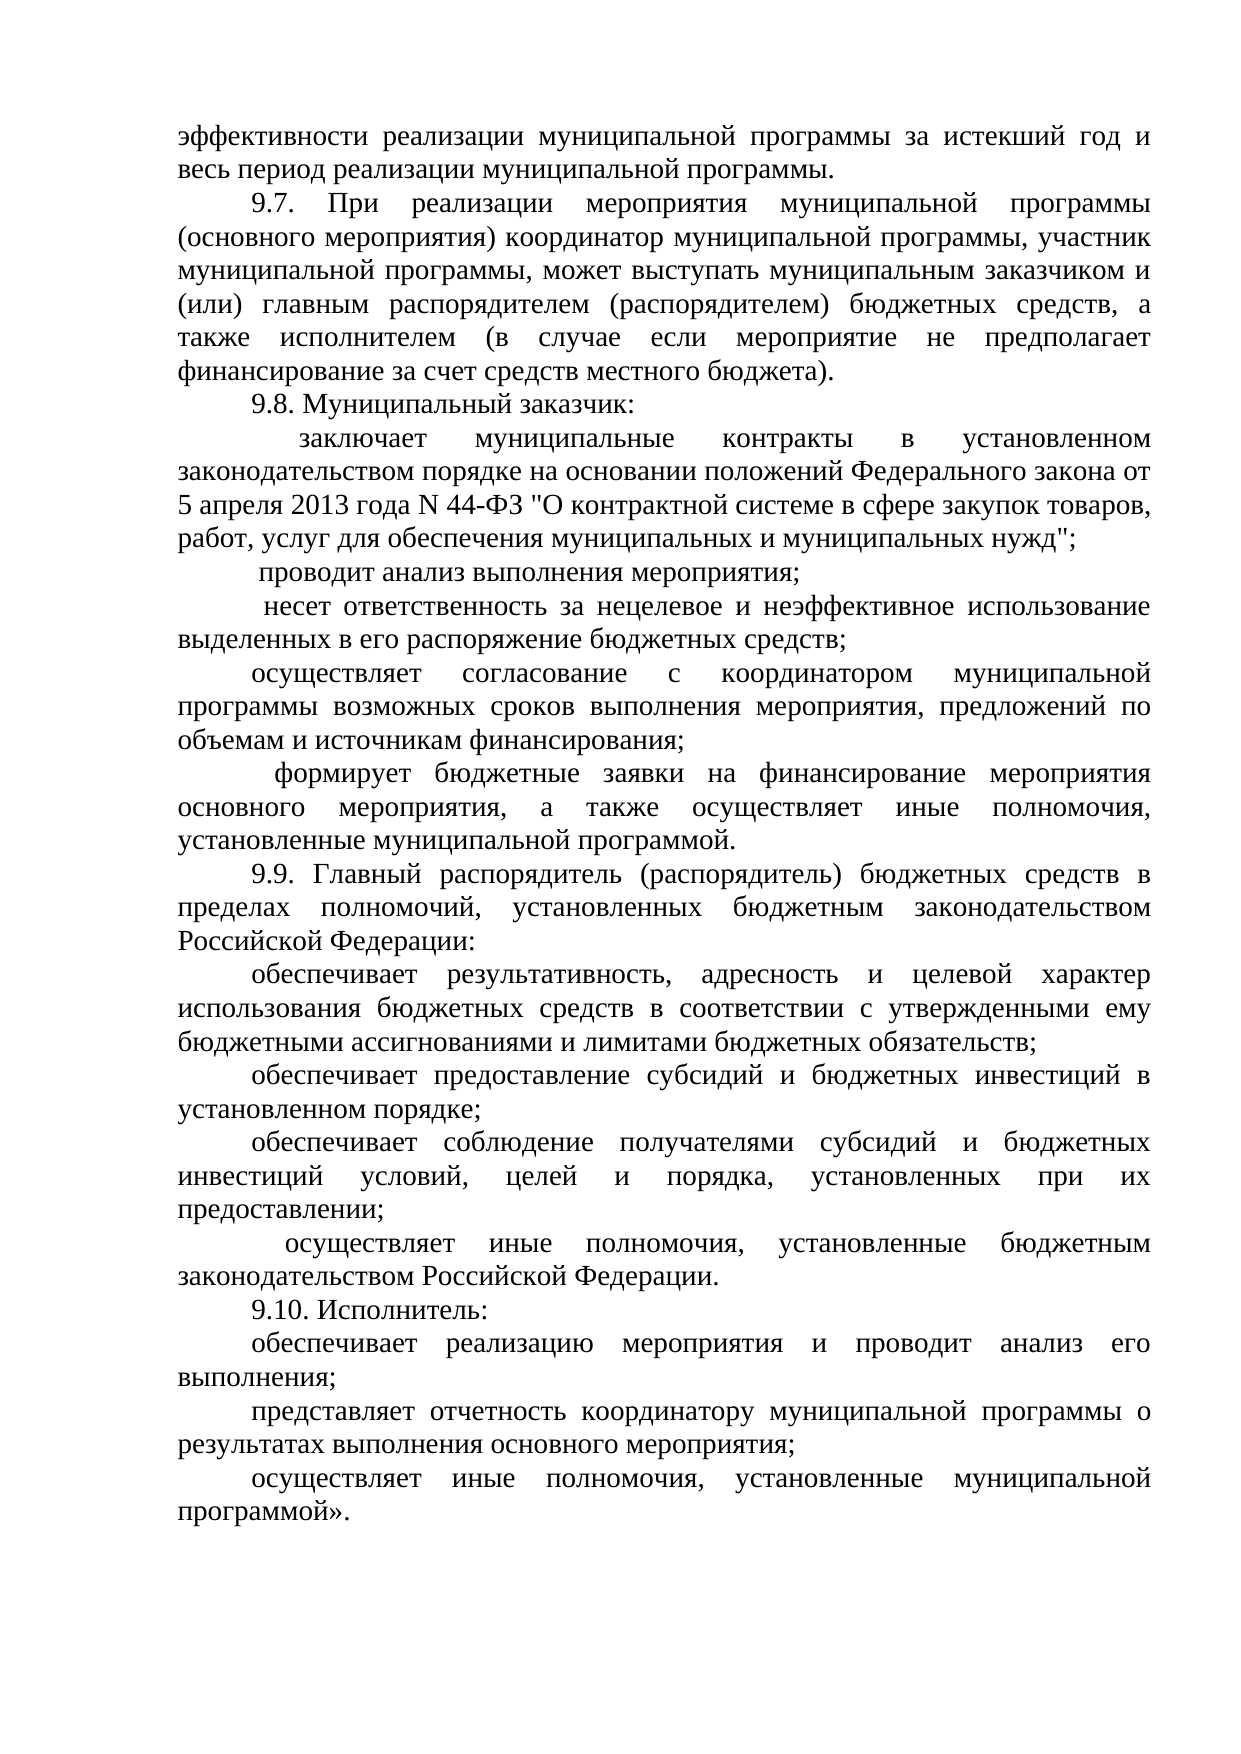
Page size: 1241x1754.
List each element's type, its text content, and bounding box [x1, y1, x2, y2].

text представляет отчетность координатору муниципальной программы о результатах выполнения основного мероприятия; [177, 1393, 1152, 1460]
text обеспечивает предоставление субсидий и бюджетных инвестиций в установленном порядке; [177, 1057, 1152, 1124]
text проводит анализ выполнения мероприятия; [177, 554, 1152, 588]
text 9.10. Исполнитель: [177, 1292, 1152, 1326]
text заключает муниципальные контракты в установленном законодательством порядке на основании положений Федерального закона от 5 апреля 2013 года N 44-ФЗ "О контрактной системе в сфере закупок товаров, работ, услуг для обеспечения муниципальных и муниципальных нужд"; [177, 420, 1152, 554]
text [177, 118, 1152, 185]
text обеспечивает результативность, адресность и целевой характер использования бюджетных средств в соответствии с утвержденными ему бюджетными ассигнованиями и лимитами бюджетных обязательств; [177, 957, 1152, 1057]
text несет ответственность за нецелевое и неэффективное использование выделенных в его распоряжение бюджетных средств; [177, 588, 1152, 655]
text формирует бюджетные заявки на финансирование мероприятия основного мероприятия, а также осуществляет иные полномочия, установленные муниципальной программой. [177, 755, 1152, 856]
text осуществляет иные полномочия, установленные бюджетным законодательством Российской Федерации. [177, 1225, 1152, 1292]
text обеспечивает соблюдение получателями субсидий и бюджетных инвестиций условий, целей и порядка, установленных при их предоставлении; [177, 1124, 1152, 1225]
text осуществляет иные полномочия, установленные муниципальной программой». [177, 1460, 1152, 1527]
text 9.9. Главный распорядитель (распорядитель) бюджетных средств в пределах полномочий, установленных бюджетным законодательством Российской Федерации: [177, 856, 1152, 957]
text 9.8. Муниципальный заказчик: [177, 386, 1152, 420]
text 9.7. При реализации мероприятия муниципальной программы (основного мероприятия) координатор муниципальной программы, участник муниципальной программы, может выступать муниципальным заказчиком и (или) главным распорядителем (распорядителем) бюджетных средств, а также исполнителем (в случае если мероприятие не предполагает финансирование за счет средств местного бюджета). [177, 185, 1152, 386]
text обеспечивает реализацию мероприятия и проводит анализ его выполнения; [177, 1326, 1152, 1393]
text осуществляет согласование с координатором муниципальной программы возможных сроков выполнения мероприятия, предложений по объемам и источникам финансирования; [177, 655, 1152, 755]
